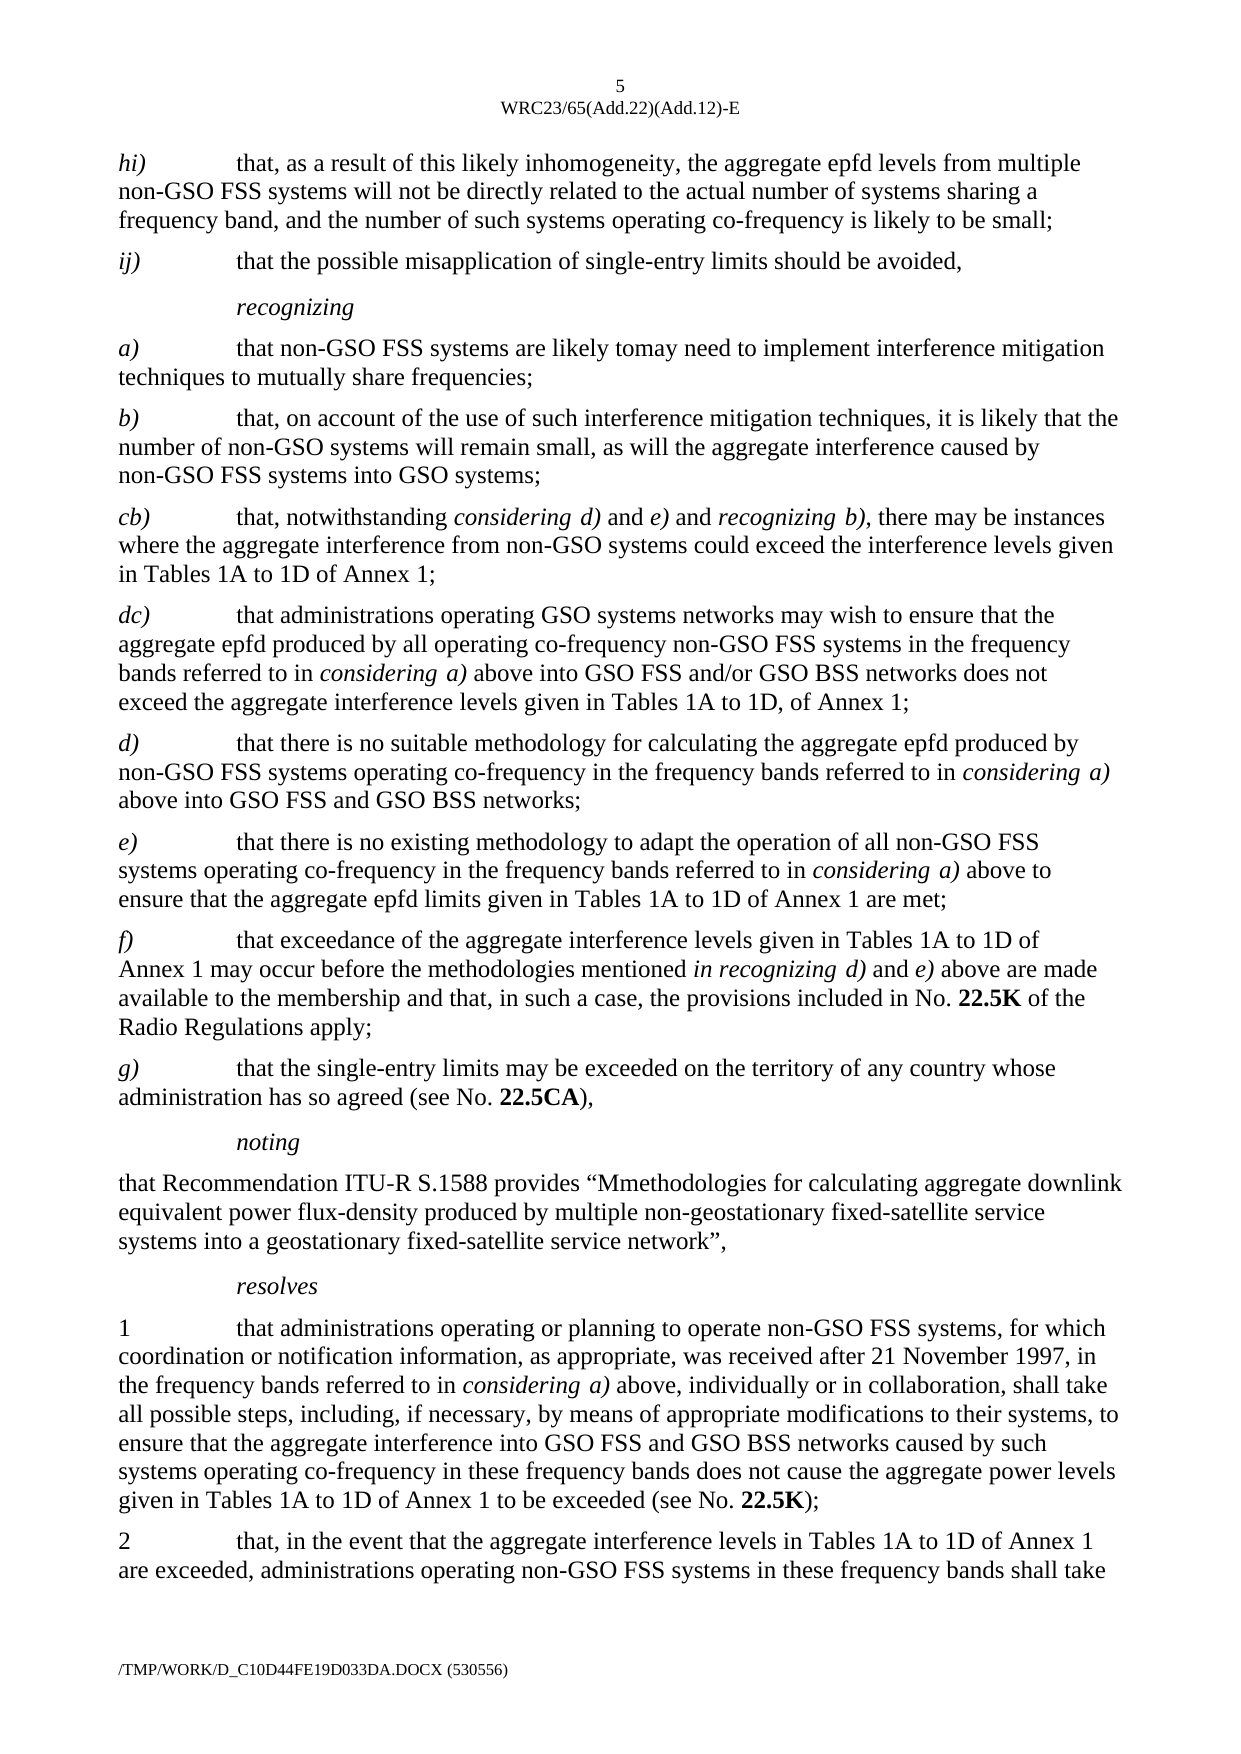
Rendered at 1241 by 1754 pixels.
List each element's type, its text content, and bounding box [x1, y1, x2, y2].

text ) that administrations operating GSO may wish to ensure that the aggregate epfd produced by all operating co-frequency non-GSO FSS systems in the frequency bands referred to in considering a) above into GSO FSS and/or GSO BSS networks does not exceed the aggregate interference levels given in Tables 1A to 1D [118, 601, 1122, 716]
text 1 that administrations operating or planning to operate non-GSO FSS systems, for which coordination or notification information, as appropriate, was received after 21 November 1997, in the frequency bands referred to in considering a) above, individually or in collaboration, shall take all possible steps, including, if necessary, by means of appropriate modifications to their systems, to ensure that the aggregate interference into GSO FSS and GSO BSS networks caused by such systems operating co-frequency in these frequency bands does not cause the aggregate power levels given in Tables 1A to 1D to be exceeded (see No. 22.5K); [118, 1313, 1122, 1514]
text a) that non-GSO FSS systems need to implement interference mitigation techniques to mutually share frequencies; [118, 333, 1122, 391]
text resolves [236, 1271, 1122, 1300]
text ) that the possible misapplication of single-entry limits should be avoided, [118, 246, 1122, 275]
text recognizing [236, 292, 1122, 321]
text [118, 1526, 1122, 1584]
text ) that, notwithstanding considering d) and e), there may be instances where the aggregate interference from non-GSO systems could exceed the interference levels given in Tables 1A to 1D; [118, 502, 1122, 588]
text noting [236, 1127, 1122, 1156]
text ) that, as a result of this likely inhomogeneity, the aggregate epfd levels from multiple non-GSO FSS systems will not be directly related to the actual number of systems sharing a frequency band; [118, 148, 1122, 234]
text Recommendation ITU-R S.1588 ethodologies for calculating aggregate downlink equivalent power flux-density produced by multiple non-geostationary fixed-satellite service systems into a geostationary fixed-satellite service network, [118, 1168, 1122, 1255]
